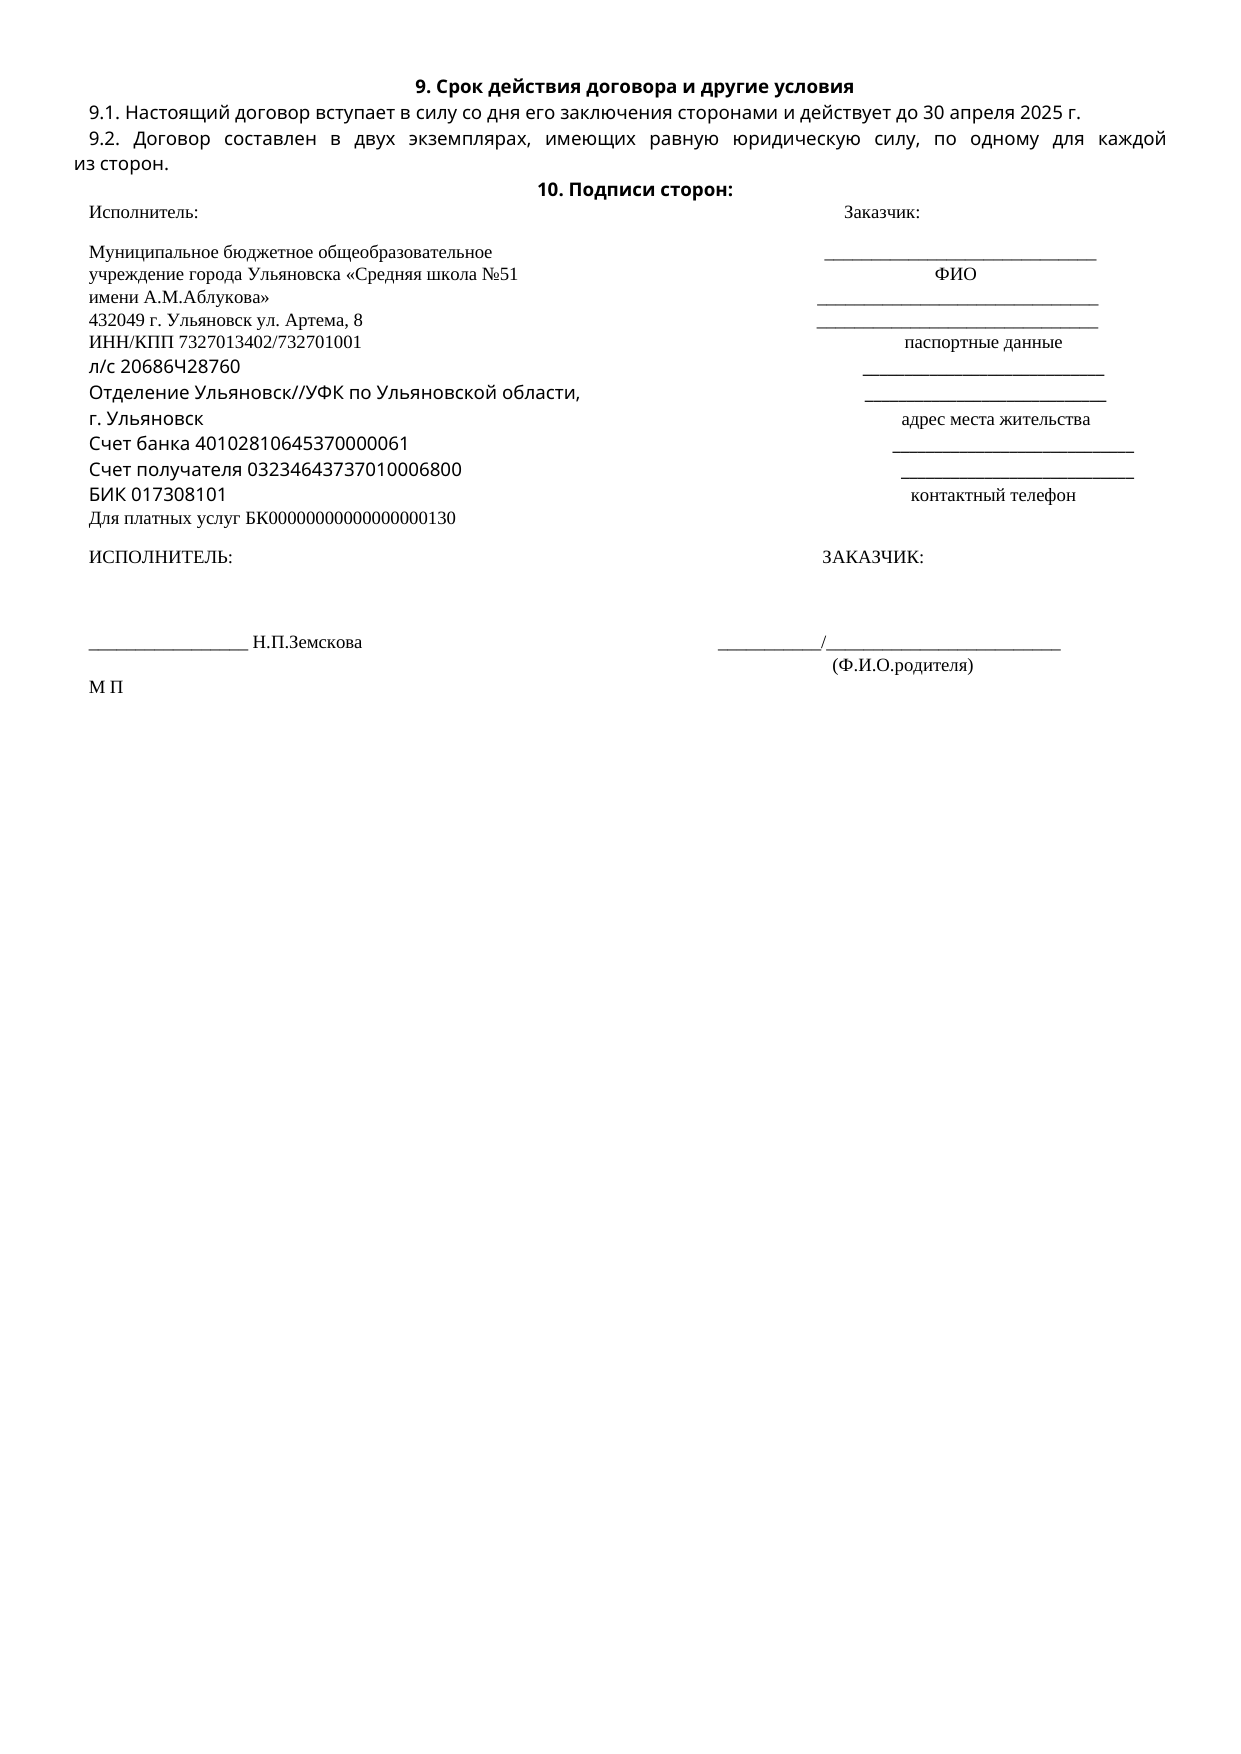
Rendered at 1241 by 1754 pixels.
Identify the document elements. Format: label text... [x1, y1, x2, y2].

text _________________ Н.П.Земскова ___________/_________________________ [74, 631, 1181, 653]
text ИНН/КПП 7327013402/732701001 паспортные данные [74, 331, 1181, 353]
text 432049 г. Ульяновск ул. Артема, 8 ______________________________ [74, 308, 1181, 330]
text л/с 20686Ч28760 _____________________________ [74, 354, 1181, 379]
text имени А.М.Аблукова» ______________________________ [74, 286, 1181, 307]
text (Ф.И.О.родителя) [74, 654, 1181, 675]
text ИСПОЛНИТЕЛЬ: ЗАКАЗЧИК: [74, 546, 1181, 568]
text 10. Подписи сторон: [74, 176, 1181, 201]
text Для платных услуг БК00000000000000000130 [74, 507, 1181, 528]
text 9.1. Настоящий договор вступает в силу со дня его заключения сторонами и действует до 30 апреля 2025 г. [74, 99, 1181, 125]
text Счет банка 40102810645370000061 _____________________________ [74, 430, 1181, 456]
text Исполнитель: Заказчик: [74, 201, 1181, 223]
text Муниципальное бюджетное общеобразовательное _____________________________ [74, 241, 1181, 262]
text г. Ульяновск адрес места жительства [74, 405, 1181, 430]
text Счет получателя 03234643737010006800 ____________________________ [74, 456, 1181, 481]
text М П [74, 676, 1181, 698]
text 9. Срок действия договора и другие условия [74, 74, 1181, 99]
text Отделение Ульяновск//УФК по Ульяновской области, _____________________________ [74, 379, 1181, 405]
text 9.2. Договор составлен в двух экземплярах, имеющих равную юридическую силу, по одному для каждой из сторон. [74, 125, 1181, 176]
text БИК 017308101 контактный телефон [74, 481, 1181, 507]
text учреждение города Ульяновска «Средняя школа №51 ФИО [74, 263, 1181, 285]
